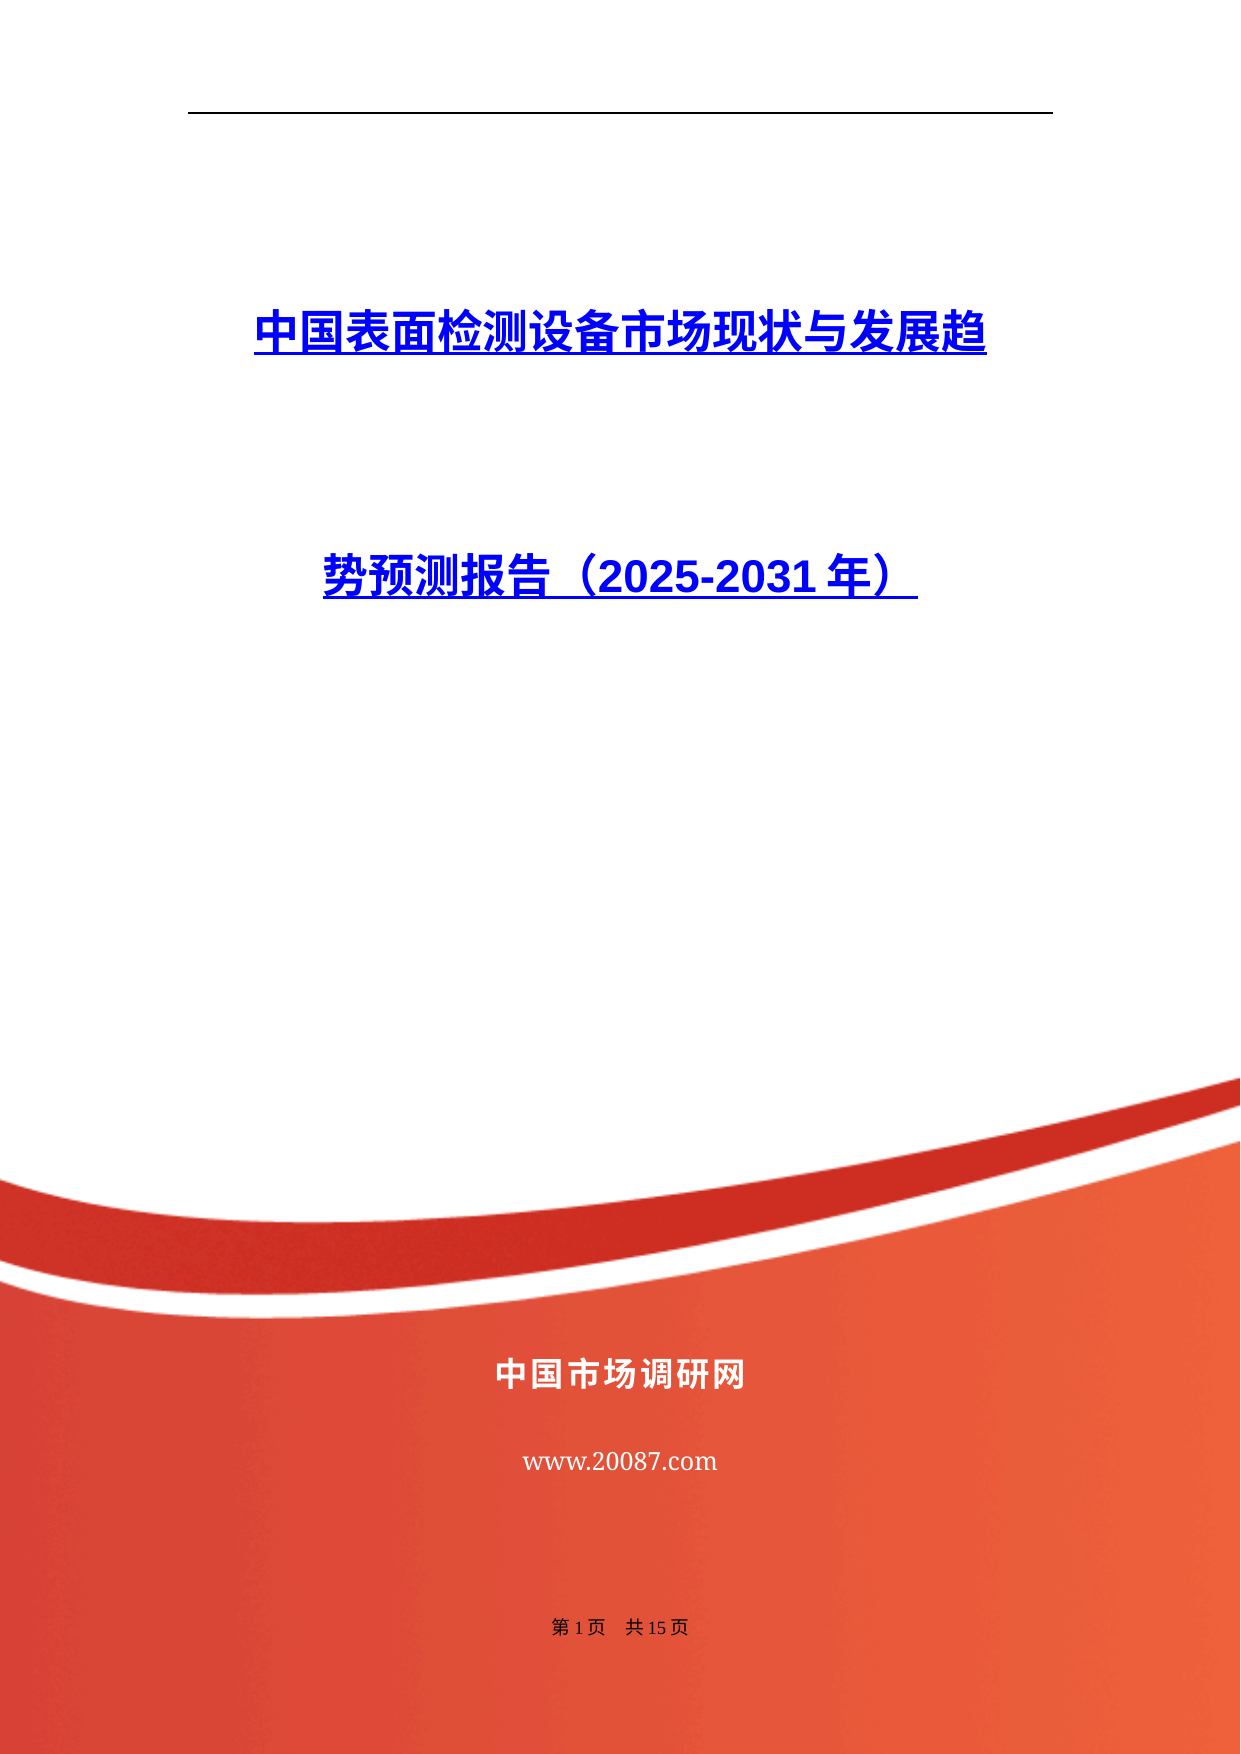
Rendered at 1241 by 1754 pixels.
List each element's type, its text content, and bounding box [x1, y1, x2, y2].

subtitle 中国市场调研网 [187, 1339, 1053, 1404]
picture [0, 1006, 1241, 1754]
text www.20087.com [187, 1428, 1053, 1493]
table_header 中国表面检测设备市场现状与发展趋势预测报告（2025-2031年） [188, 207, 1053, 773]
